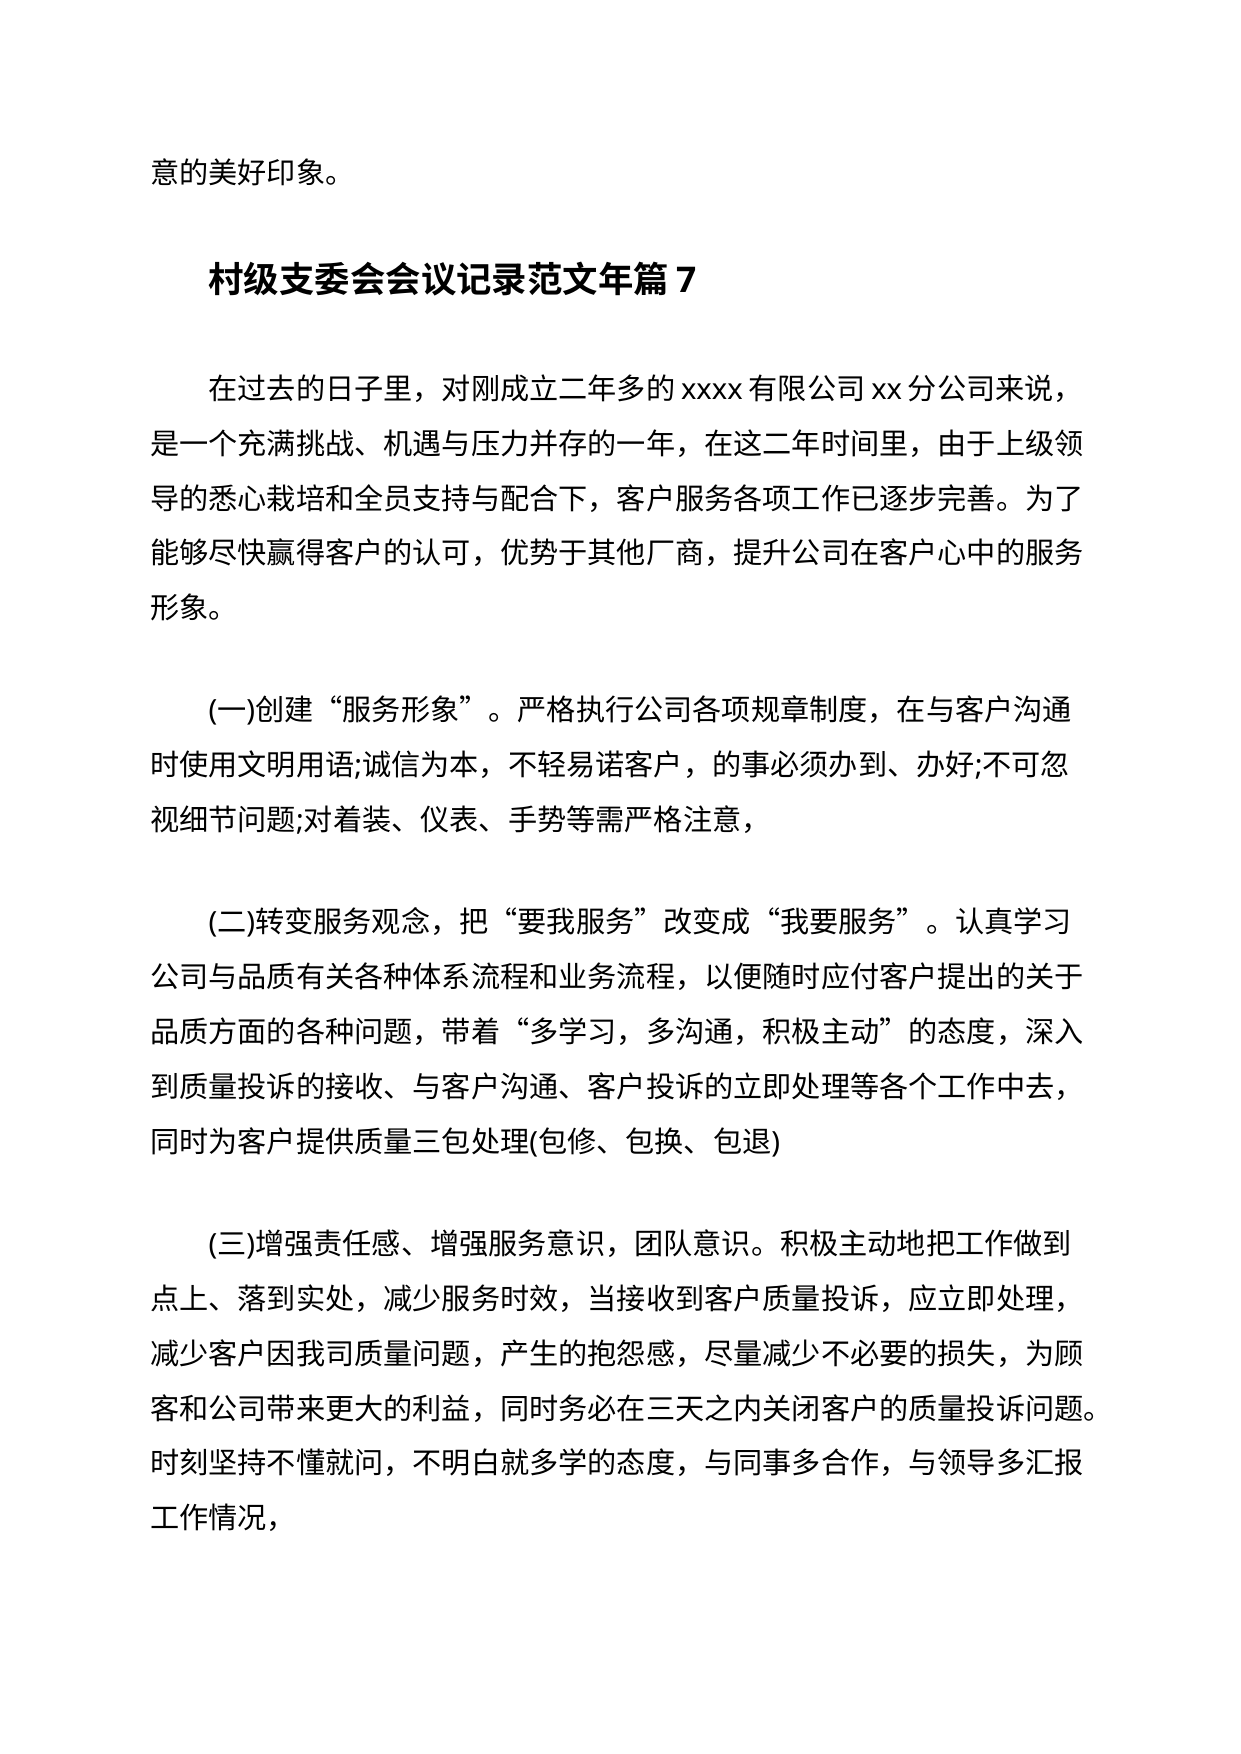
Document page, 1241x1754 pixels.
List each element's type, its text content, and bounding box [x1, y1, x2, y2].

text 在过去的日子里，对刚成立二年多的xxxx有限公司xx分公司来说，是一个充满挑战、机遇与压力并存的一年，在这二年时间里，由于上级领导的悉心栽培和全员支持与配合下，客户服务各项工作已逐步完善。为了能够尽快赢得客户的认可，优势于其他厂商，提升公司在客户心中的服务形象。 [150, 365, 1090, 627]
text (三)增强责任感、增强服务意识，团队意识。积极主动地把工作做到点上、落到实处，减少服务时效，当接收到客户质量投诉，应立即处理，减少客户因我司质量问题，产生的抱怨感，尽量减少不必要的损失，为顾客和公司带来更大的利益，同时务必在三天之内关闭客户的质量投诉问题。时刻坚持不懂就问，不明白就多学的态度，与同事多合作，与领导多汇报工作情况， [150, 1220, 1090, 1537]
text 村级支委会会议记录范文年篇7 [150, 252, 1090, 303]
text (一)创建“服务形象”。严格执行公司各项规章制度，在与客户沟通时使用文明用语;诚信为本，不轻易诺客户，的事必须办到、办好;不可忽视细节问题;对着装、仪表、手势等需严格注意， [150, 687, 1090, 839]
text (二)转变服务观念，把“要我服务”改变成“我要服务”。认真学习公司与品质有关各种体系流程和业务流程，以便随时应付客户提出的关于品质方面的各种问题，带着“多学习，多沟通，积极主动”的态度，深入到质量投诉的接收、与客户沟通、客户投诉的立即处理等各个工作中去，同时为客户提供质量三包处理(包修、包换、包退) [150, 899, 1090, 1161]
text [150, 150, 1090, 192]
